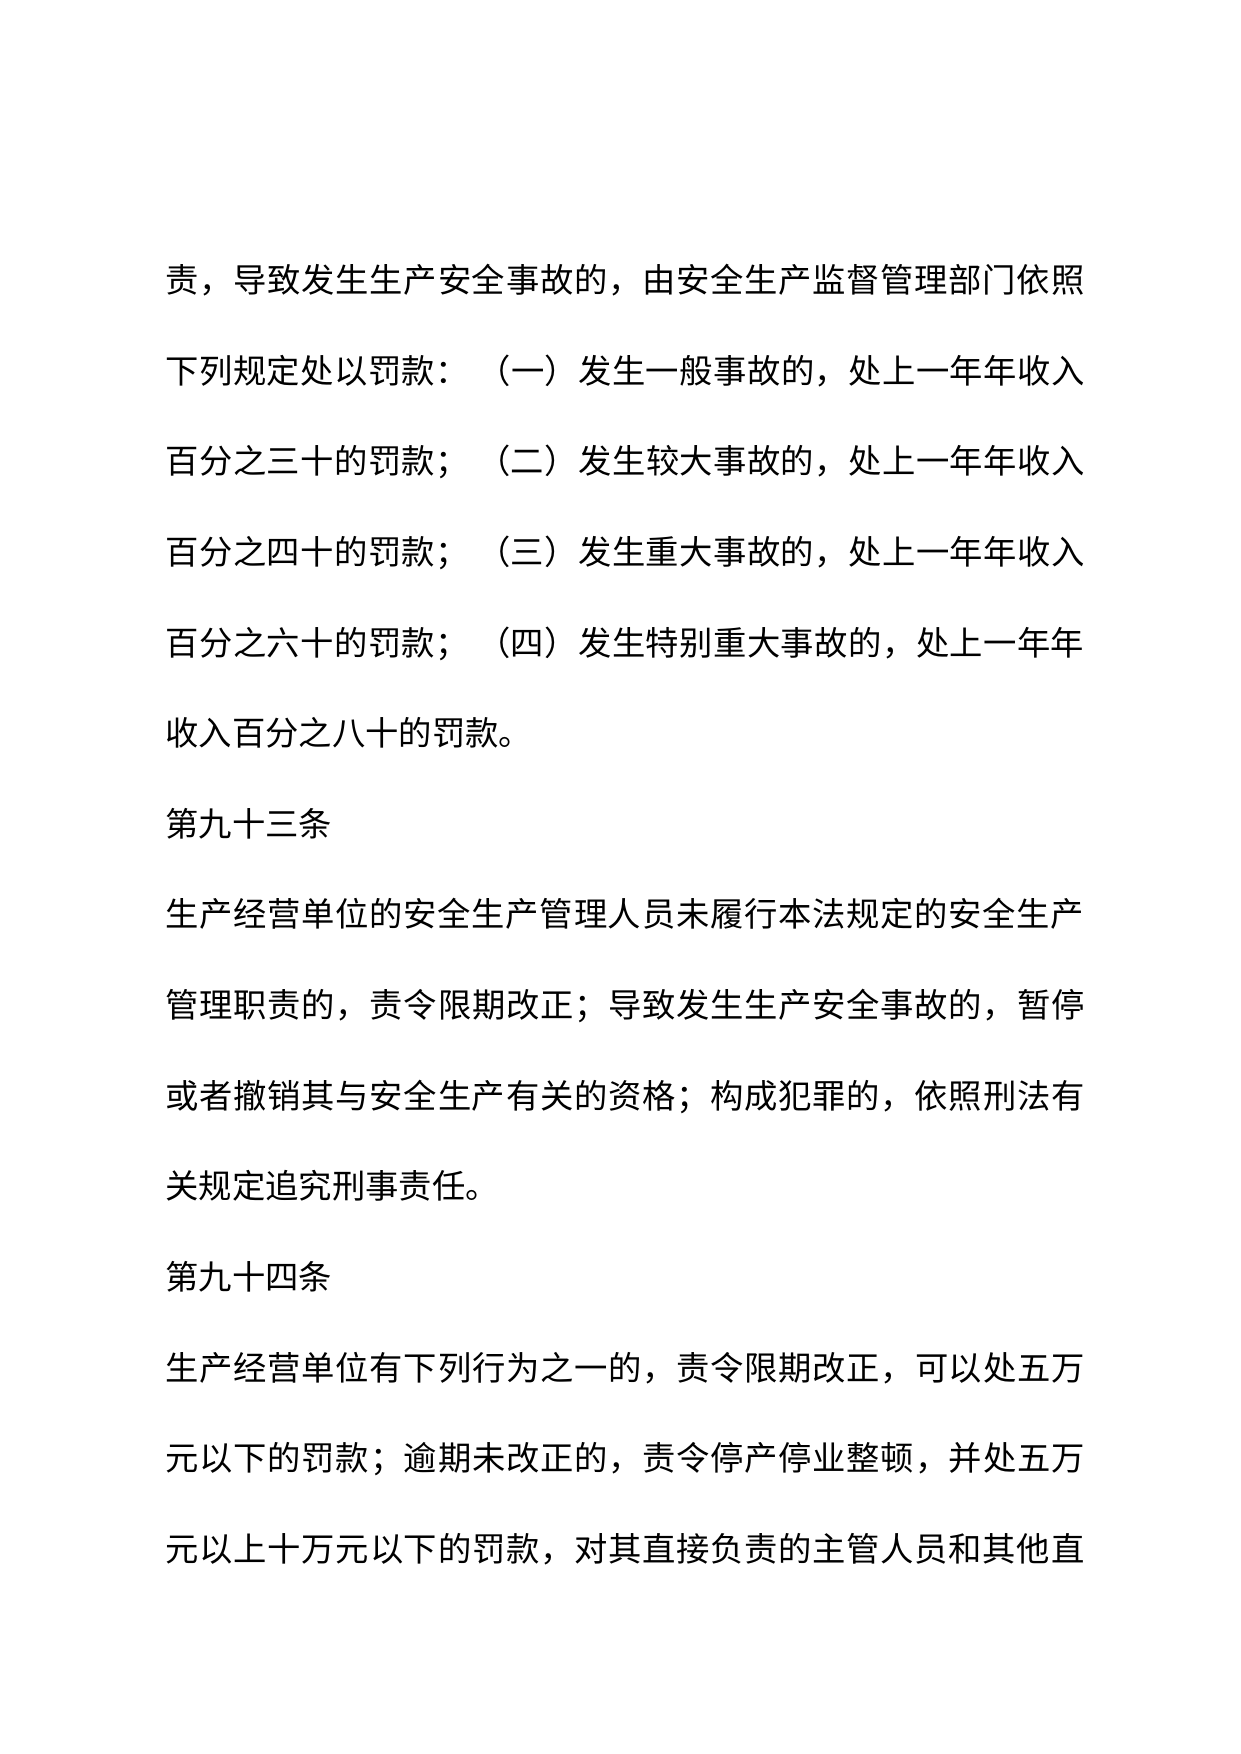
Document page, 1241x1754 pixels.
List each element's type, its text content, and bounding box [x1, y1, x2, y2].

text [165, 1320, 1087, 1592]
text 生产经营单位的安全生产管理人员未履行本法规定的安全生产管理职责的，责令限期改正；导致发生生产安全事故的，暂停或者撤销其与安全生产有关的资格；构成犯罪的，依照刑法有关规定追究刑事责任。 [165, 867, 1087, 1229]
text 第九十四条 [165, 1229, 1087, 1320]
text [165, 233, 1087, 776]
text 第九十三条 [165, 776, 1087, 867]
